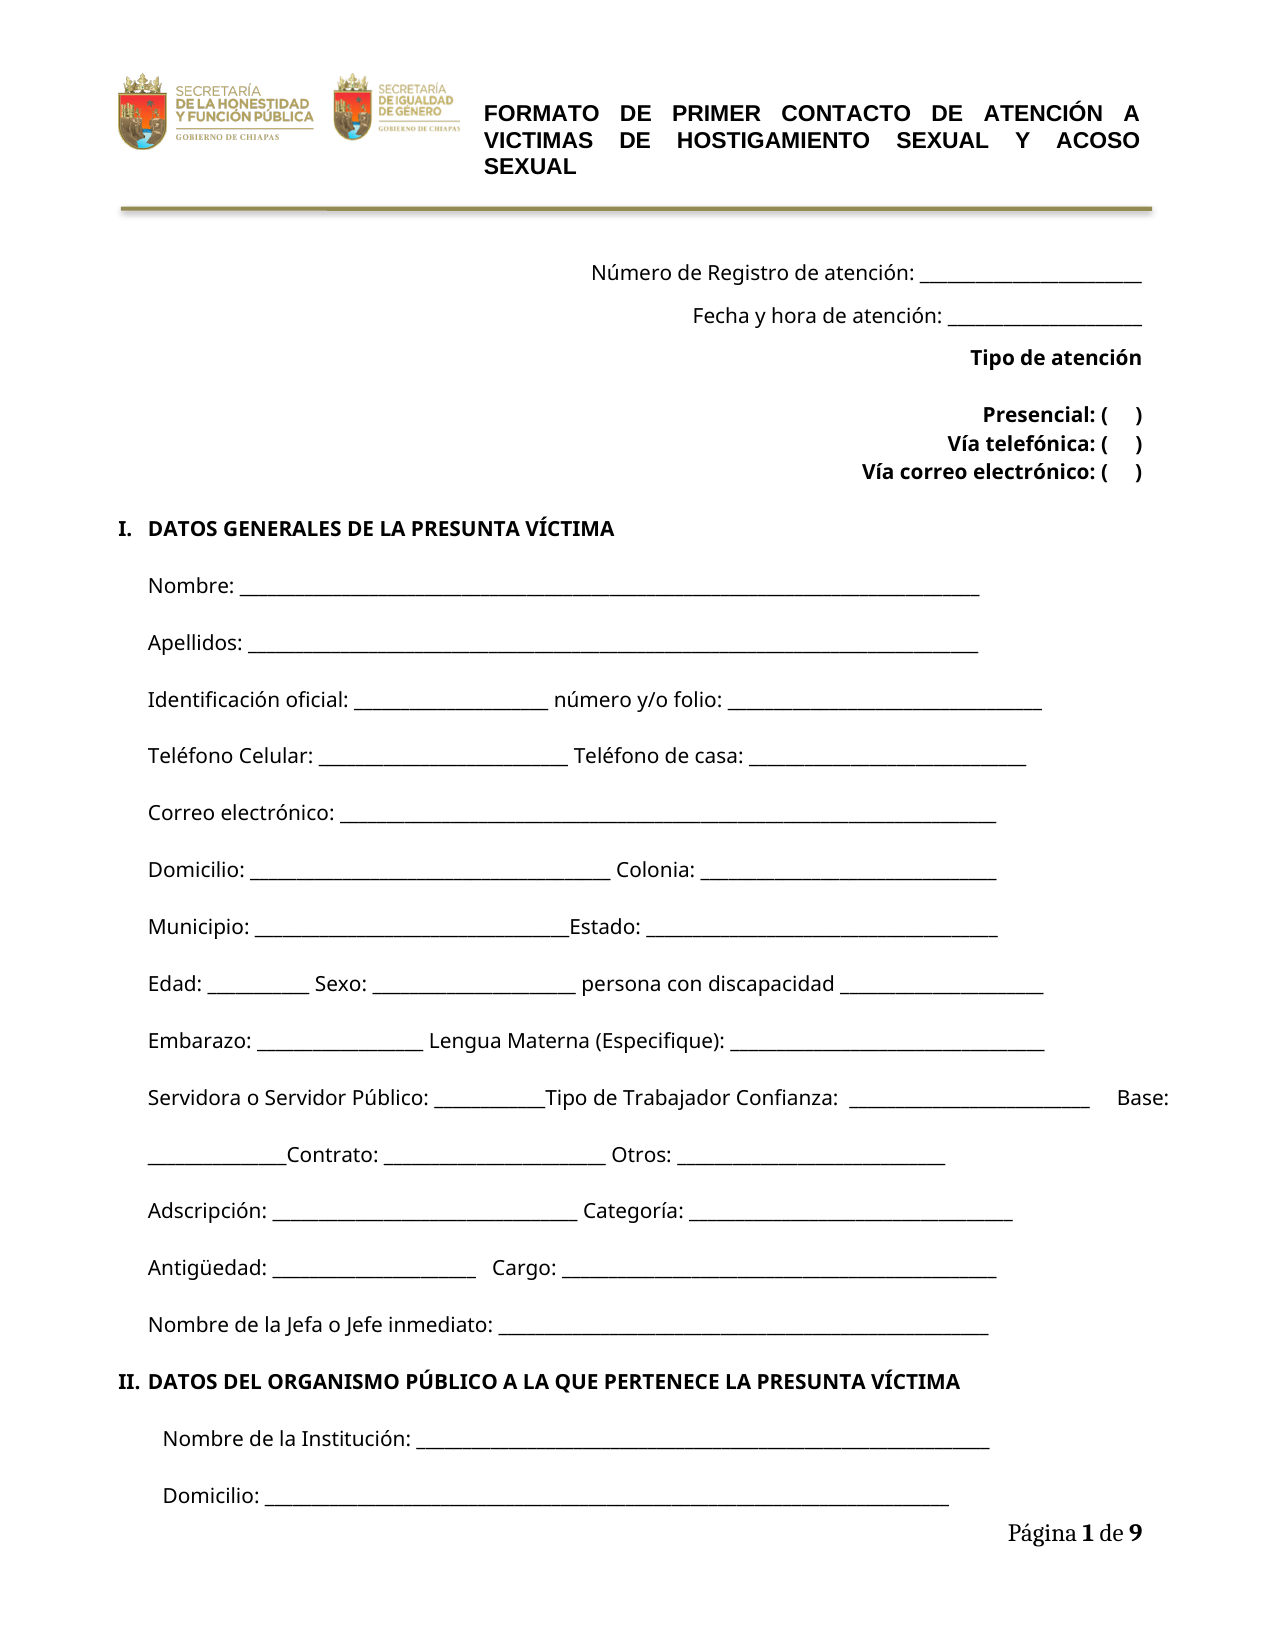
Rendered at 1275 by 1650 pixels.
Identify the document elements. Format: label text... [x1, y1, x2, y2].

text Antigüedad: ______________________ Cargo: _______________________________________________ [148, 1253, 1181, 1282]
list DATOS DEL ORGANISMO PÚBLICO A LA QUE PERTENECE LA PRESUNTA VÍCTIMA [118, 1367, 1142, 1396]
text Adscripción: _________________________________ Categoría: ___________________________________ [148, 1197, 1181, 1225]
text Domicilio: _______________________________________ Colonia: ________________________________ [148, 855, 1181, 884]
text Nombre de la Institución: ______________________________________________________________ [118, 1424, 1157, 1453]
text Apellidos: _______________________________________________________________________________ [118, 628, 1196, 656]
list DATOS GENERALES DE LA PRESUNTA VÍCTIMA [118, 514, 1142, 543]
text Embarazo: __________________ Lengua Materna (Especifique): __________________________________ [148, 1026, 1181, 1054]
text Nombre: ________________________________________________________________________________ [118, 571, 1196, 599]
text Vía correo electrónico: ( ) [88, 457, 1142, 486]
text Fecha y hora de atención: _____________________ [605, 301, 1142, 329]
text Edad: ___________ Sexo: ______________________ persona con discapacidad ______________________ [118, 969, 1181, 998]
text Domicilio: __________________________________________________________________________ [118, 1481, 1157, 1509]
picture [118, 73, 314, 150]
picture [333, 73, 460, 141]
text Nombre de la Jefa o Jefe inmediato: _____________________________________________________ [148, 1310, 1181, 1339]
text Identificación oficial: _____________________ número y/o folio: __________________________________ [118, 685, 1181, 713]
text Tipo de atención [88, 343, 1142, 372]
text Municipio: __________________________________Estado: ______________________________________ [148, 912, 1181, 941]
text Servidora o Servidor Público: ____________Tipo de Trabajador Confianza: __________________________ Base: _______________Contrato: ________________________ Otros: _____________________________ [148, 1083, 1181, 1168]
text Teléfono Celular: ___________________________ Teléfono de casa: ______________________________ [148, 742, 1181, 770]
text Correo electrónico: _______________________________________________________________________ [148, 798, 1181, 827]
text Vía telefónica: ( ) [88, 429, 1142, 457]
text Presencial: ( ) [88, 400, 1142, 429]
text Número de Registro de atención: ________________________ [177, 258, 1142, 287]
